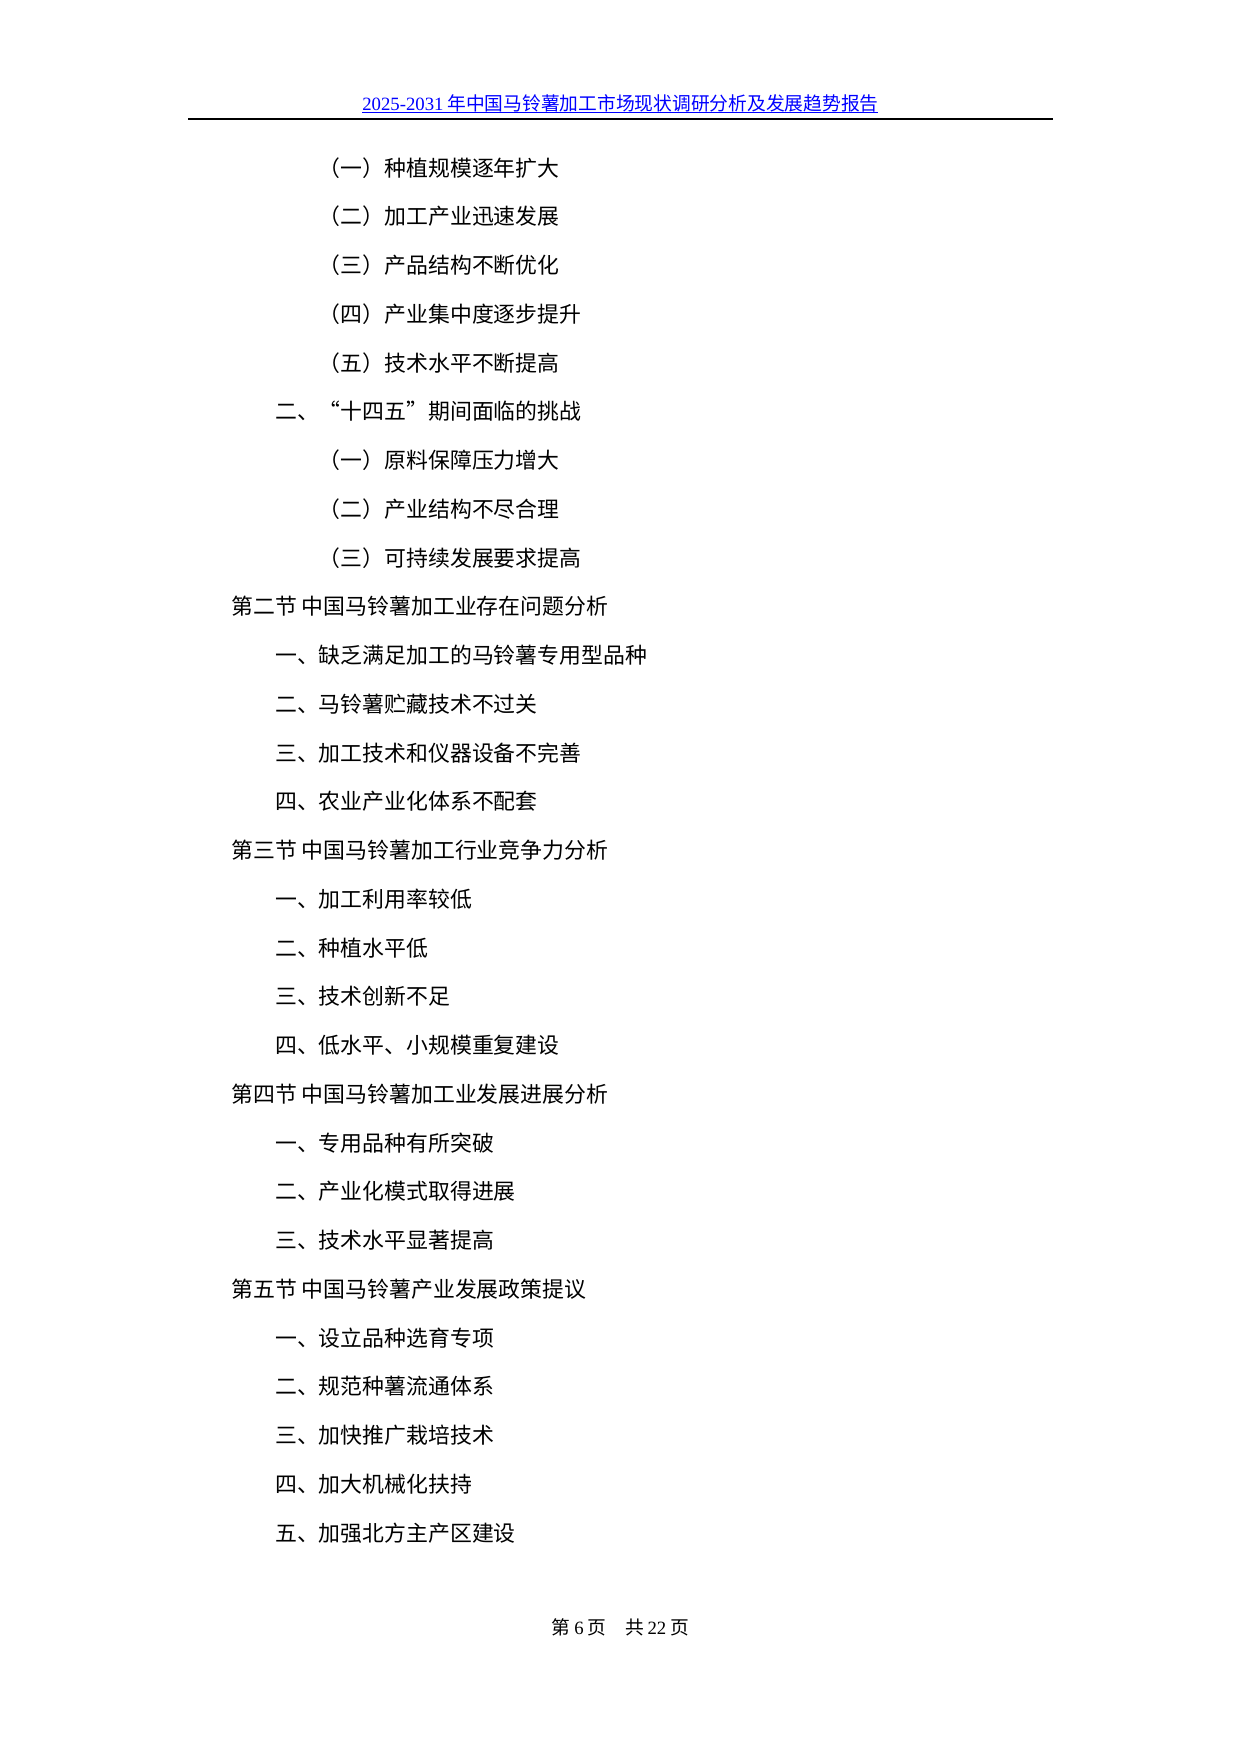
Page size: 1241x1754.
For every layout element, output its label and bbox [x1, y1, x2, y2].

text [187, 150, 1053, 1548]
